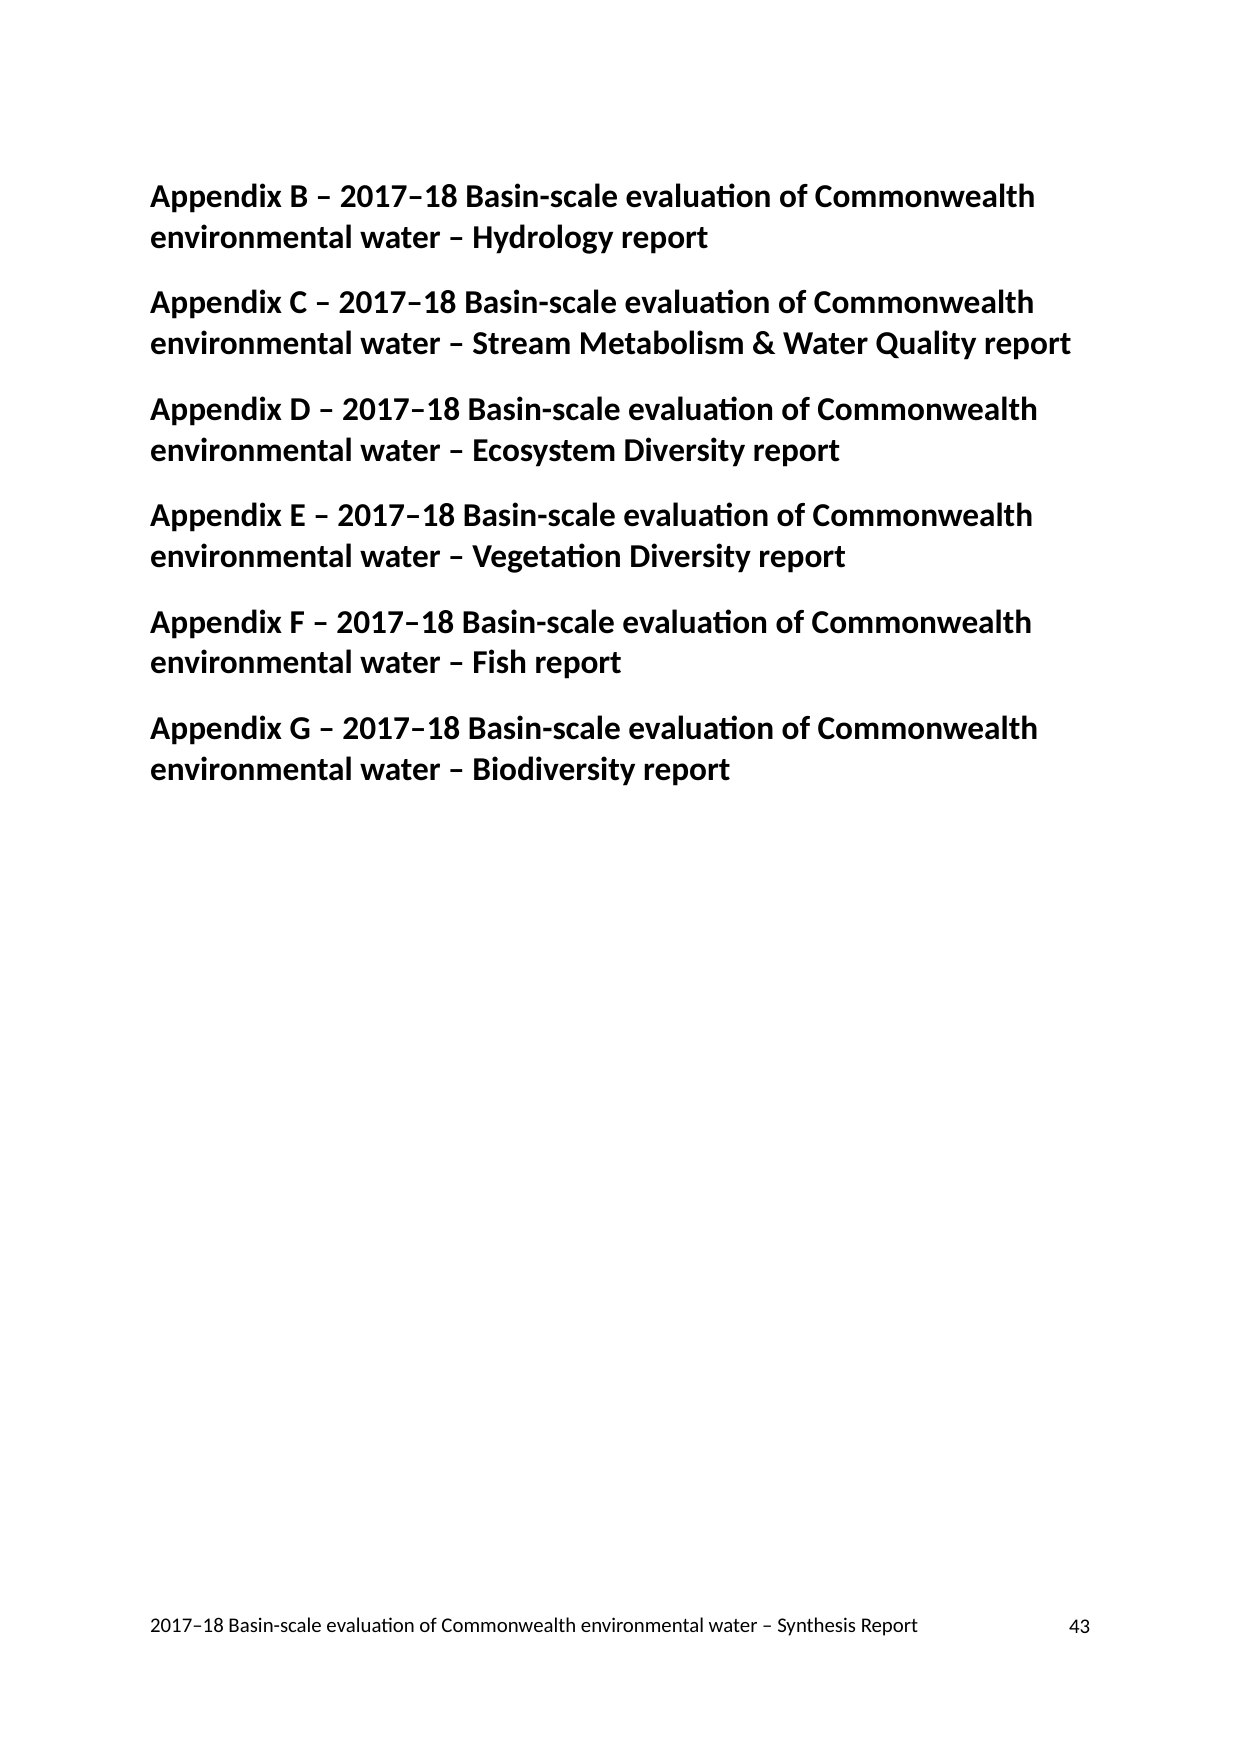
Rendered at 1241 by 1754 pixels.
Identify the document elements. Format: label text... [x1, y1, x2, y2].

text Appendix G – 2017–18 Basin-scale evaluation of Commonwealth environmental water – Biodiversity report [150, 707, 1090, 789]
text Appendix F – 2017–18 Basin-scale evaluation of Commonwealth environmental water – Fish report [150, 601, 1090, 682]
text Appendix C – 2017–18 Basin-scale evaluation of Commonwealth environmental water – Stream Metabolism & Water Quality report [150, 281, 1090, 363]
text Appendix B – 2017–18 Basin-scale evaluation of Commonwealth environmental water – Hydrology report [150, 175, 1090, 256]
text Appendix E – 2017–18 Basin-scale evaluation of Commonwealth environmental water – Vegetation Diversity report [150, 494, 1090, 576]
text Appendix D – 2017–18 Basin-scale evaluation of Commonwealth environmental water – Ecosystem Diversity report [150, 388, 1090, 469]
